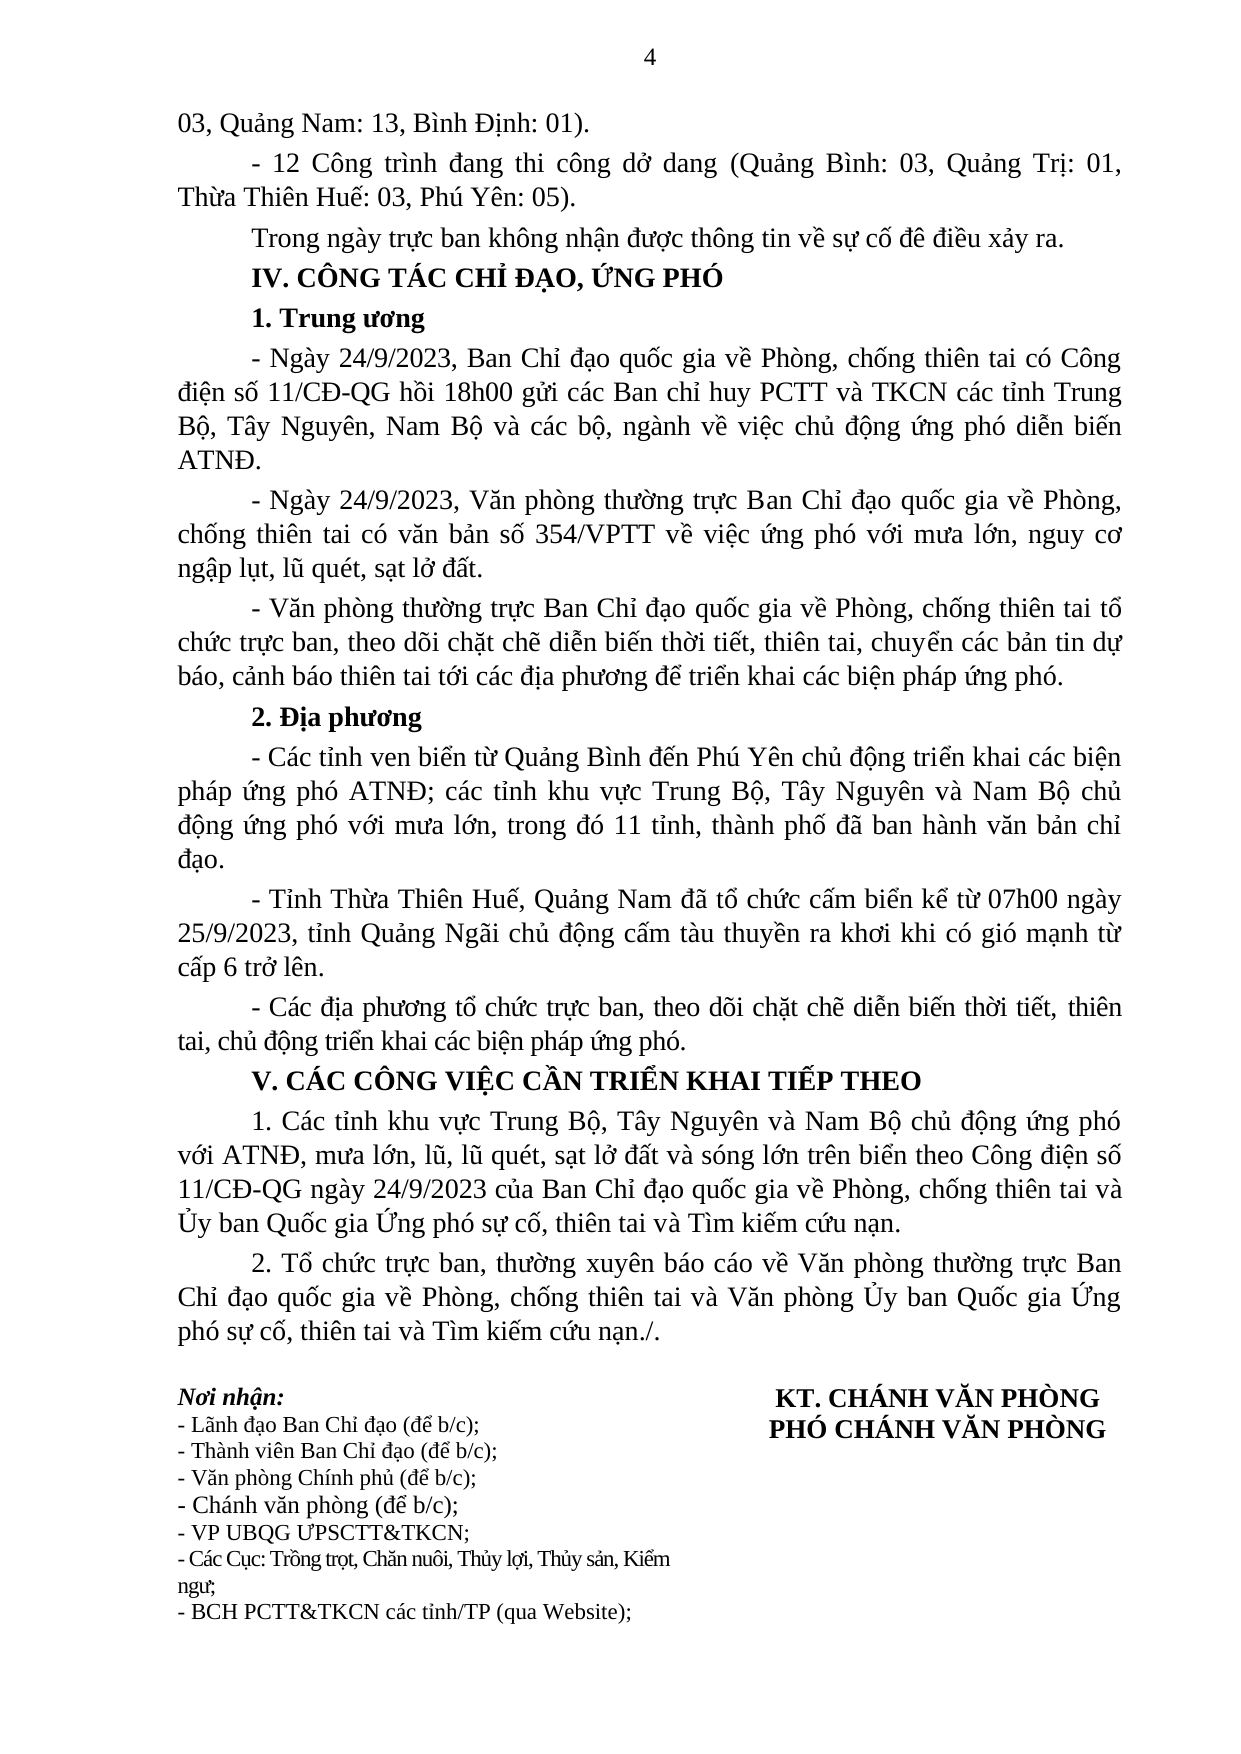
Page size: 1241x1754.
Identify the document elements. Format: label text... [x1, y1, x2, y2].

text 2. Địa phương [177, 700, 1122, 732]
text - Ngày 24/9/2023, Ban Chỉ đạo quốc gia về Phòng, chống thiên tai có Công điện số 11/CĐ-QG hồi 18h00 gửi các Ban chỉ huy PCTT và TKCN các tỉnh Trung Bộ, Tây Nguyên, Nam Bộ và các bộ, ngành về việc chủ động ứng phó diễn biến ATNĐ. [177, 341, 1122, 476]
text Trong ngày trực ban không nhận được thông tin về sự cố đê điều xảy ra. [177, 221, 1122, 253]
text - Các địa phương tổ chức trực ban, theo dõi chặt chẽ diễn biến thời tiết, thiên tai, chủ động triển khai các biện pháp ứng phó. [177, 990, 1122, 1056]
text 1. Các tỉnh khu vực Trung Bộ, Tây Nguyên và Nam Bộ chủ động ứng phó với ATNĐ, mưa lớn, lũ, lũ quét, sạt lở đất và sóng lớn trên biển theo Công điện số 11/CĐ-QG ngày 24/9/2023 của Ban Chỉ đạo quốc gia về Phòng, chống thiên tai và Ủy ban Quốc gia Ứng phó sự cố, thiên tai và Tìm kiếm cứu nạn. [177, 1104, 1122, 1239]
text 2. Tổ chức trực ban, thường xuyên báo cáo về Văn phòng thường trực Ban Chỉ đạo quốc gia về Phòng, chống thiên tai và Văn phòng Ủy ban Quốc gia Ứng phó sự cố, thiên tai và Tìm kiếm cứu nạn./. [177, 1247, 1122, 1347]
text - Tỉnh Thừa Thiên Huế, Quảng Nam đã tổ chức cấm biển kể từ 07h00 ngày 25/9/2023, tỉnh Quảng Ngãi chủ động cấm tàu thuyền ra khơi khi có gió mạnh từ cấp 6 trở lên. [177, 882, 1122, 982]
text V. CÁC CÔNG VIỆC CẦN TRIỂN KHAI TIẾP THEO [177, 1064, 1122, 1097]
text - 12 Công trình đang thi công dở dang (Quảng Bình: 03, Quảng Trị: 01, Thừa Thiên Huế: 03, Phú Yên: 05). [177, 147, 1122, 213]
text - Văn phòng thường trực Ban Chỉ đạo quốc gia về Phòng, chống thiên tai tổ chức trực ban, theo dõi chặt chẽ diễn biến thời tiết, thiên tai, chuyển các bản tin dự báo, cảnh báo thiên tai tới các địa phương để triển khai các biện pháp ứng phó. [177, 592, 1122, 692]
text IV. CÔNG TÁC CHỈ ĐẠO, ỨNG PHÓ [177, 261, 1122, 293]
text 1. Trung ương [177, 301, 1122, 333]
text - Các tỉnh ven biển từ Quảng Bình đến Phú Yên chủ động triển khai các biện pháp ứng phó ATNĐ; các tỉnh khu vực Trung Bộ, Tây Nguyên và Nam Bộ chủ động ứng phó với mưa lớn, trong đó 11 tỉnh, thành phố đã ban hành văn bản chỉ đạo. [177, 740, 1122, 874]
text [177, 106, 1122, 139]
text - Ngày 24/9/2023, Văn phòng thường trực Ban Chỉ đạo quốc gia về Phòng, chống thiên tai có văn bản số 354/VPTT về việc ứng phó với mưa lớn, nguy cơ ngập lụt, lũ quét, sạt lở đất. [177, 483, 1122, 584]
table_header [724, 1383, 1152, 1624]
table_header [177, 1383, 723, 1624]
